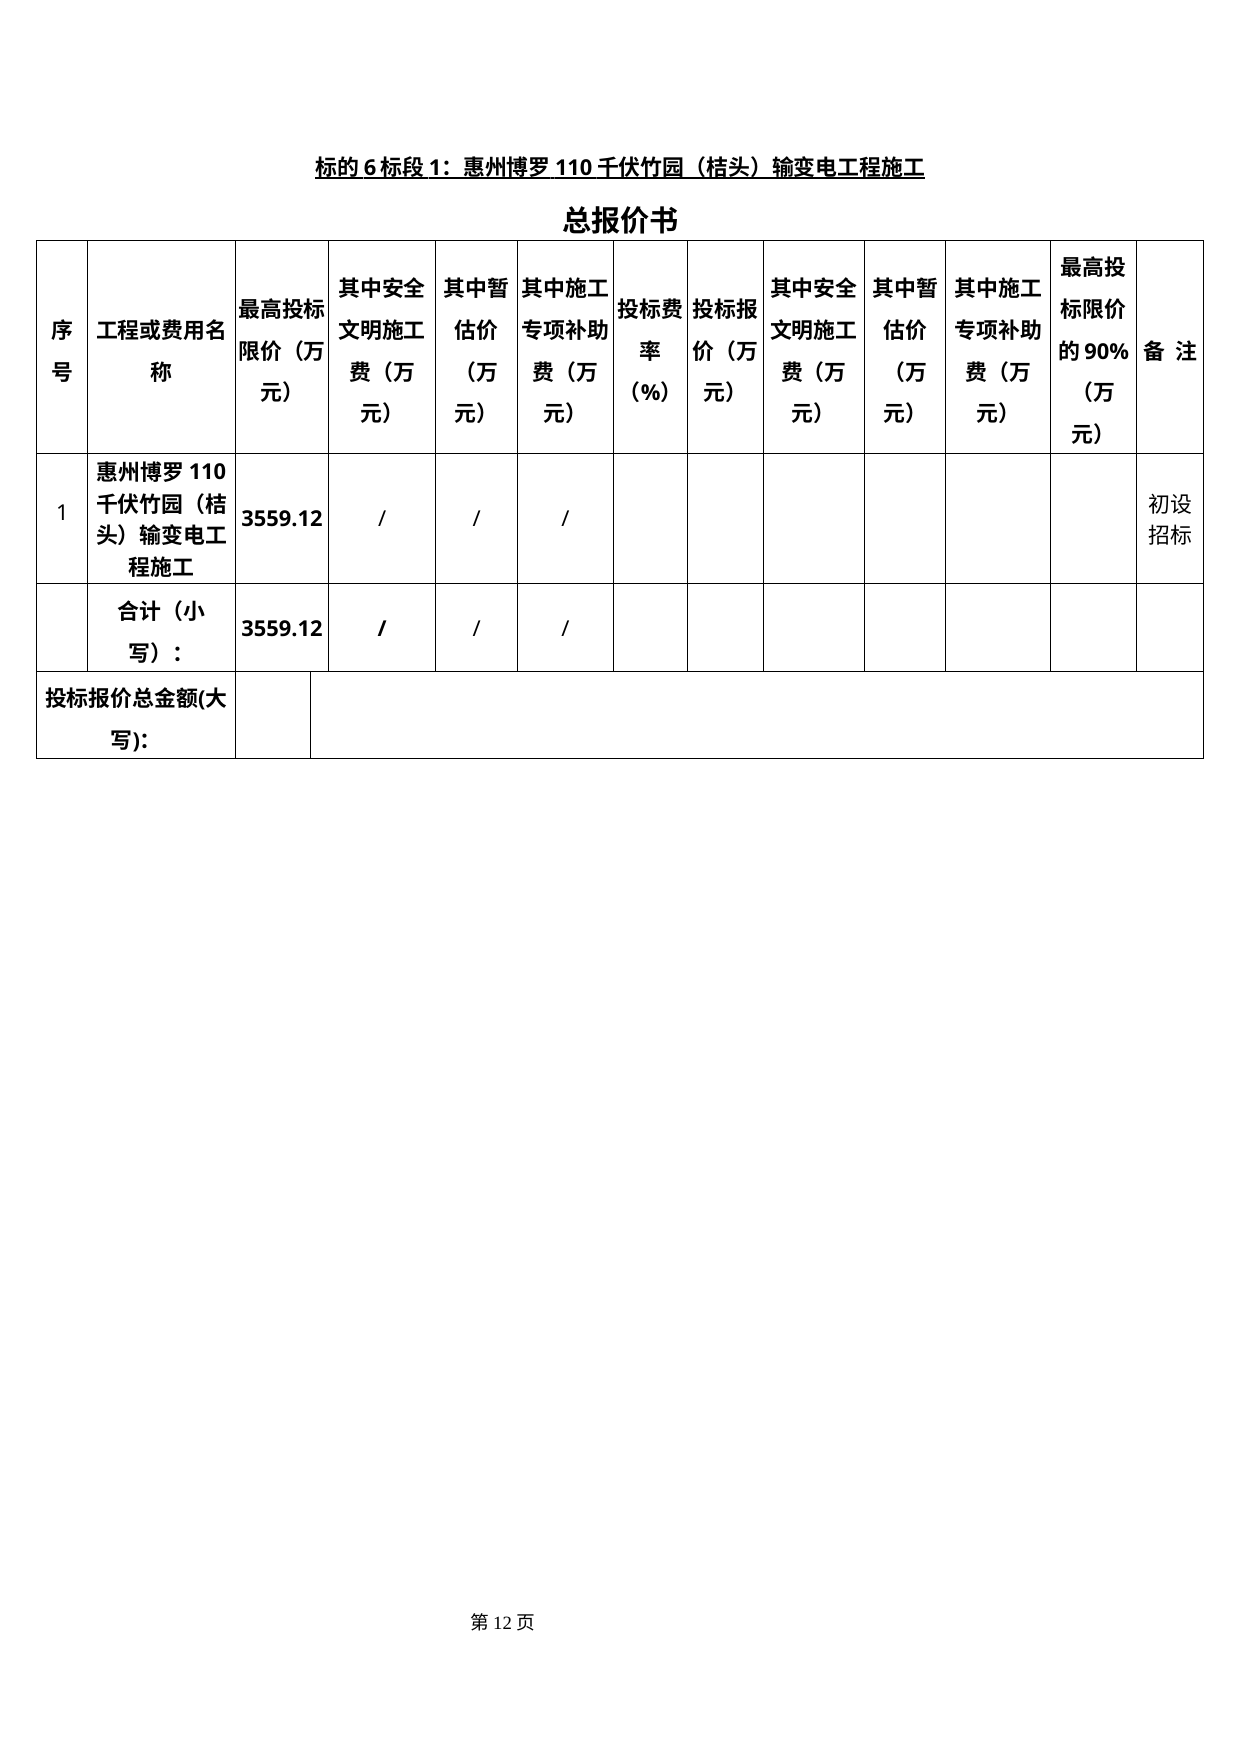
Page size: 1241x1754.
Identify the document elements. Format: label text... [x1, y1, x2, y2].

table_header 投标费率（%） [614, 241, 687, 452]
text 标的6标段1：惠州博罗110千伏竹园（桔头）输变电工程施工 [112, 150, 1128, 182]
table_header 最高投标限价（万元） [236, 241, 328, 452]
table_header 其中安全文明施工费（万元） [764, 241, 864, 452]
table_cell [311, 672, 1203, 758]
text 总报价书 [112, 198, 1128, 240]
table_cell [1051, 454, 1136, 583]
table_header 备 注 [1137, 241, 1203, 452]
table_cell / [436, 454, 517, 583]
table_cell / [329, 584, 435, 671]
table_cell 初设招标 [1137, 454, 1203, 583]
table_cell [37, 584, 87, 671]
table_cell [764, 454, 864, 583]
table_cell [865, 584, 945, 671]
table_cell [236, 672, 310, 758]
table_cell [688, 454, 763, 583]
table_cell / [518, 584, 613, 671]
table_cell 1 [37, 454, 87, 583]
table_cell 投标报价总金额(大写)： [37, 672, 235, 758]
table_cell [614, 584, 687, 671]
table_header 其中安全文明施工费（万元） [329, 241, 435, 452]
table_cell 惠州博罗110千伏竹园（桔头）输变电工程施工 [88, 454, 235, 583]
table_cell [764, 584, 864, 671]
table_cell 合计（小写）： [88, 584, 235, 671]
table_header 最高投标限价的90%（万元） [1051, 241, 1136, 452]
table_cell [688, 584, 763, 671]
table_header 其中施工专项补助费（万元） [946, 241, 1050, 452]
table_cell / [518, 454, 613, 583]
table_cell [1051, 584, 1136, 671]
table_cell / [329, 454, 435, 583]
table_cell [946, 584, 1050, 671]
table_cell [614, 454, 687, 583]
table_cell [865, 454, 945, 583]
table_header 其中施工专项补助费（万元） [518, 241, 613, 452]
table_header 投标报价（万元） [688, 241, 763, 452]
table_cell / [436, 584, 517, 671]
table_header 工程或费用名称 [88, 241, 235, 452]
table_cell [1137, 584, 1203, 671]
table_header 其中暂估价（万元） [865, 241, 945, 452]
table_header 序 号 [37, 241, 87, 452]
table_header 其中暂估价（万元） [436, 241, 517, 452]
table_cell 3559.12 [236, 584, 328, 671]
table_cell 3559.12 [236, 454, 328, 583]
table_cell [946, 454, 1050, 583]
